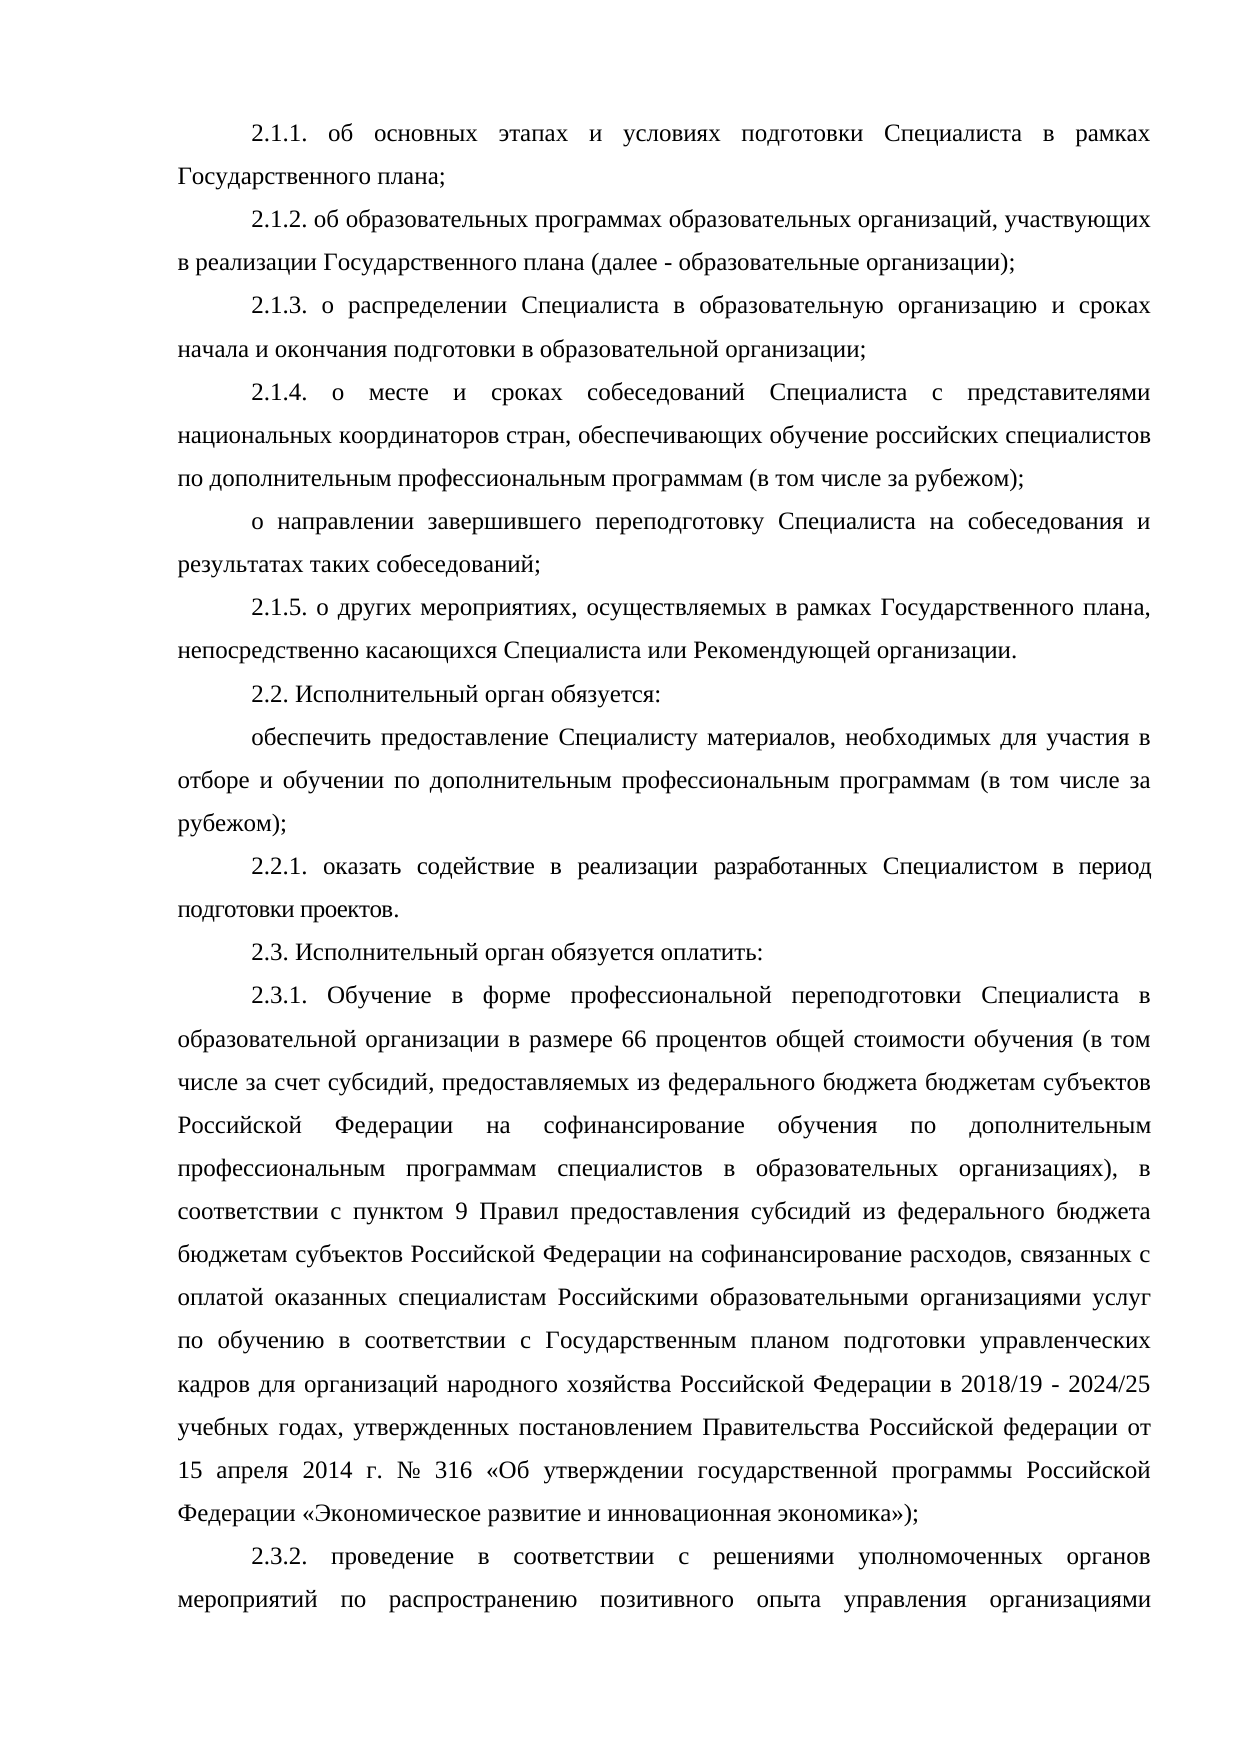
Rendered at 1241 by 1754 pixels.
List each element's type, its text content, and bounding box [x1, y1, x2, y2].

text 2.1.4. о месте и сроках собеседований Специалиста с представителями национальных координаторов стран, обеспечивающих обучение российских специалистов по дополнительным профессиональным программам (в том числе за рубежом); [177, 377, 1152, 492]
text 2.1.5. о других мероприятиях, осуществляемых в рамках Государственного плана, непосредственно касающихся Специалиста или Рекомендующей организации. [177, 592, 1152, 664]
text 2.1.1. об основных этапах и условиях подготовки Специалиста в рамках Государственного плана; [177, 118, 1152, 190]
text о направлении завершившего переподготовку Специалиста на собеседования и результатах таких собеседований; [177, 506, 1152, 578]
text 2.3. Исполнительный орган обязуется оплатить: [177, 937, 1152, 966]
text 2.3.1. Обучение в форме профессиональной переподготовки Специалиста в образовательной организации в размере 66 процентов общей стоимости обучения (в том числе за счет субсидий, предоставляемых из федерального бюджета бюджетам субъектов Российской Федерации на софинансирование обучения по дополнительным профессиональным программам специалистов в образовательных организациях), в соответствии с пунктом 9 Правил предоставления субсидий из федерального бюджета бюджетам субъектов Российской Федерации на софинансирование расходов, связанных с оплатой оказанных специалистам Российскими образовательными организациями услуг по обучению в соответствии с Государственным планом подготовки управленческих кадров для организаций народного хозяйства Российской Федерации в 2018/19 - 2024/25 учебных годах, утвержденных постановлением Правительства Российской федерации от 15 апреля 2014 г. № 316 «Об утверждении государственной программы Российской Федерации «Экономическое развитие и инновационная экономика»); [177, 981, 1152, 1527]
text обеспечить предоставление Специалисту материалов, необходимых для участия в отборе и обучении по дополнительным профессиональным программам (в том числе за рубежом); [177, 722, 1152, 837]
text 2.2.1. оказать содействие в реализации разработанных Специалистом в период подготовки проектов. [177, 851, 1152, 923]
text 2.1.2. об образовательных программах образовательных организаций, участвующих в реализации Государственного плана (далее - образовательные организации); [177, 204, 1152, 276]
text 2.1.3. о распределении Специалиста в образовательную организацию и сроках начала и окончания подготовки в образовательной организации; [177, 291, 1152, 362]
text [177, 1541, 1152, 1613]
text 2.2. Исполнительный орган обязуется: [177, 679, 1152, 707]
